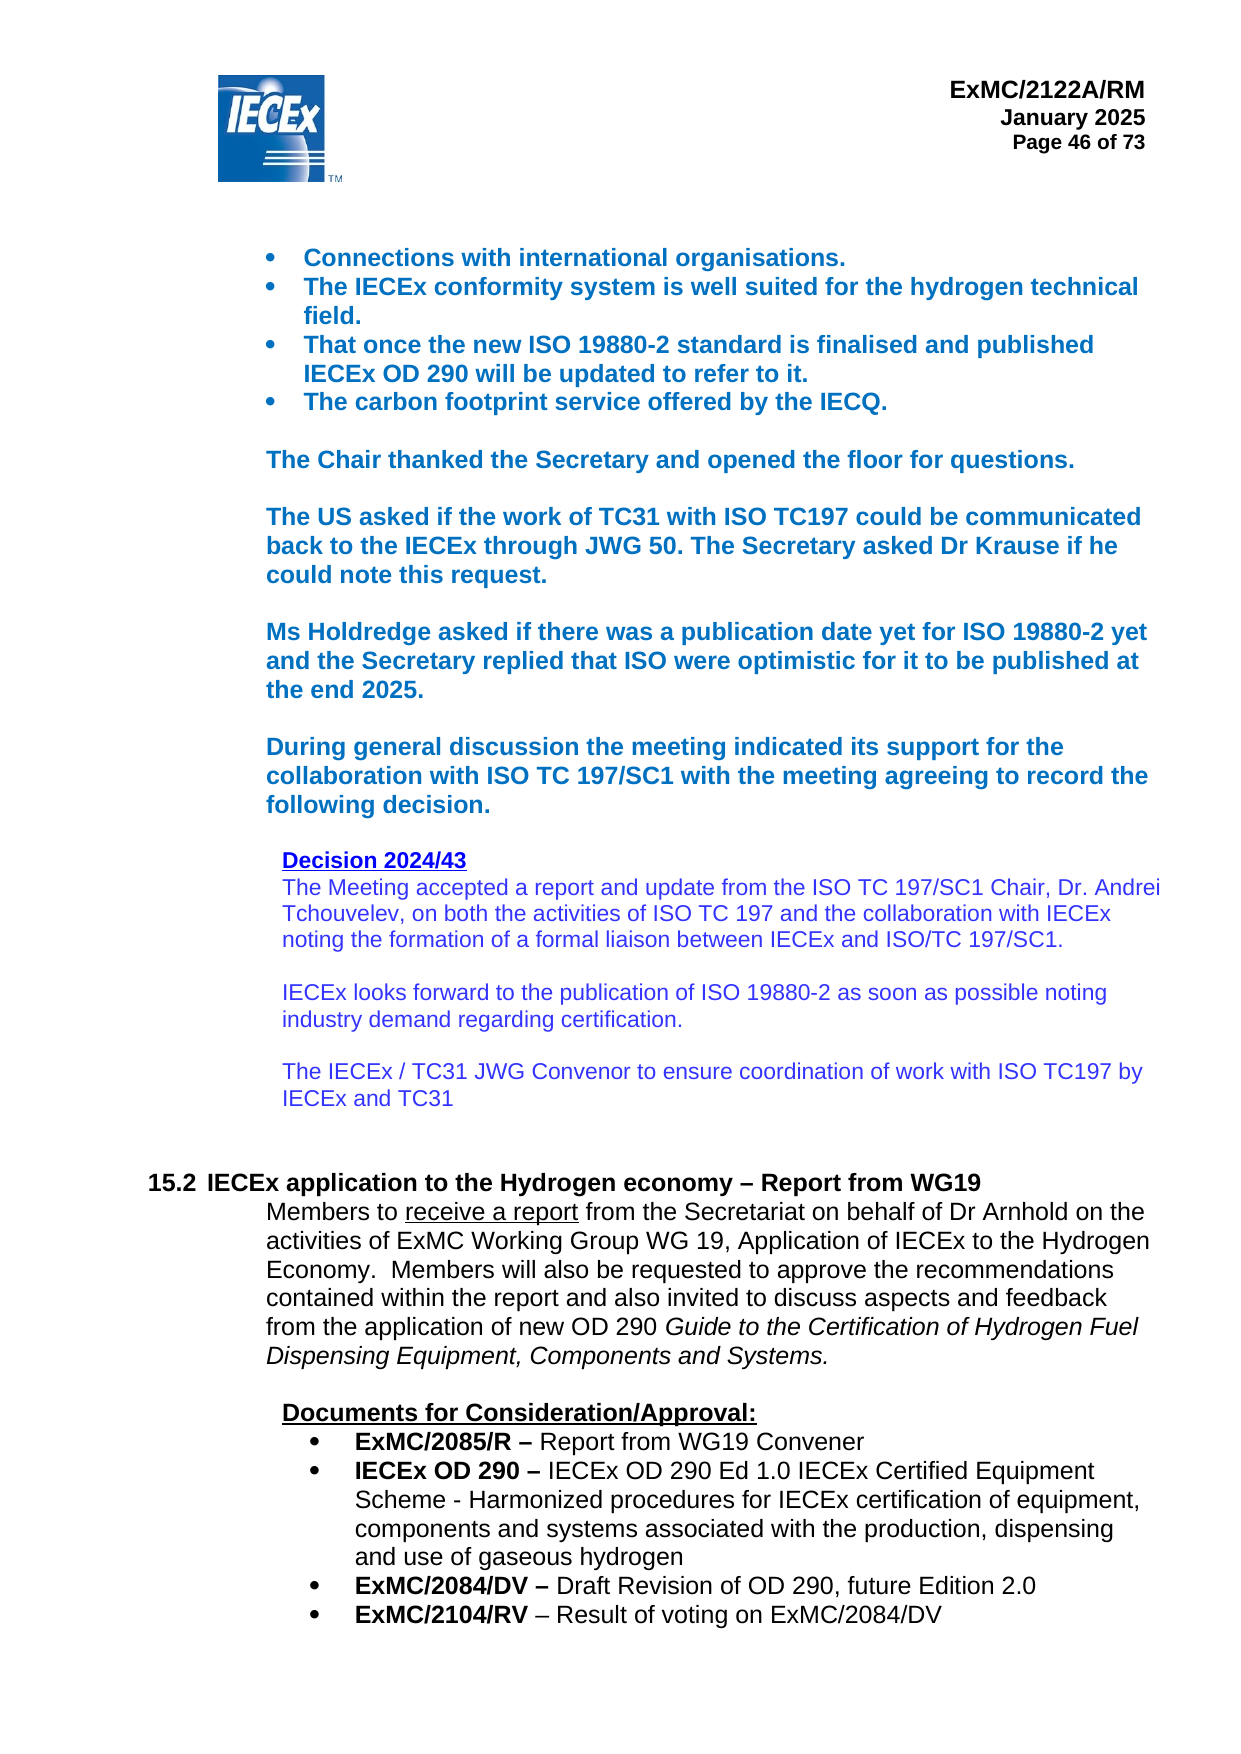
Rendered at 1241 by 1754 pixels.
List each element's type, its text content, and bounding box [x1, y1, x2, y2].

list ExMC/2084/DV – Draft Revision of OD 290, future Edition 2.0 [310, 1571, 1162, 1600]
text During general discussion the meeting indicated its support for the collaboration with ISO TC 197/SC1 with the meeting agreeing to record the following decision. [266, 732, 1162, 819]
picture [218, 75, 342, 182]
text The Meeting accepted a report and update from the ISO TC 197/SC1 Chair, Dr. Andrei Tchouvelev, on both the activities of ISO TC 197 and the collaboration with IECEx noting the formation of a formal liaison between IECEx and ISO/TC 197/SC1. [282, 874, 1162, 953]
list ExMC/2085/R – Report from WG19 Convener [310, 1427, 1162, 1456]
list The Chair thanked the Secretary and opened the floor for questions. [266, 445, 1162, 474]
text Ms Holdredge asked if there was a publication date yet for ISO 19880-2 yet and the Secretary replied that ISO were optimistic for it to be published at the end 2025. [266, 617, 1162, 704]
list ExMC/2104/RV – Result of voting on ExMC/2084/DV [310, 1600, 1162, 1629]
text Documents for Consideration/Approval: [207, 1398, 1162, 1427]
list IECEx OD 290 – IECEx OD 290 Ed 1.0 IECEx Certified Equipment Scheme - Harmonized procedures for IECEx certification of equipment, components and systems associated with the production, dispensing and use of gaseous hydrogen [310, 1456, 1162, 1571]
text The IECEx / TC31 JWG Convenor to ensure coordination of work with ISO TC197 by IECEx and TC31 [282, 1058, 1162, 1111]
list That once the new ISO 19880-2 standard is finalised and published IECEx OD 290 will be updated to refer to it. [266, 330, 1162, 387]
text IECEx looks forward to the publication of ISO 19880-2 as soon as possible noting industry demand regarding certification. [282, 979, 1162, 1032]
list Members to receive a report from the Secretariat on behalf of Dr Arnhold on the activities of ExMC Working Group WG 19, Application of IECEx to the Hydrogen Economy. Members will also be requested to approve the recommendations contained within the report and also invited to discuss aspects and feedback from the application of new OD 290 Guide to the Certification of Hydrogen Fuel Dispensing Equipment, Components and Systems. [191, 1197, 1162, 1370]
text Decision 2024/43 [282, 847, 1162, 874]
subtitle IECEx application to the Hydrogen economy – Report from WG19 [148, 1168, 1162, 1197]
list The carbon footprint service offered by the IECQ. [266, 387, 1162, 416]
text The US asked if the work of TC31 with ISO TC197 could be communicated back to the IECEx through JWG 50. The Secretary asked Dr Krause if he could note this request. [266, 502, 1162, 589]
list The IECEx conformity system is well suited for the hydrogen technical field. [266, 272, 1162, 330]
list Connections with international organisations. [266, 243, 1162, 272]
